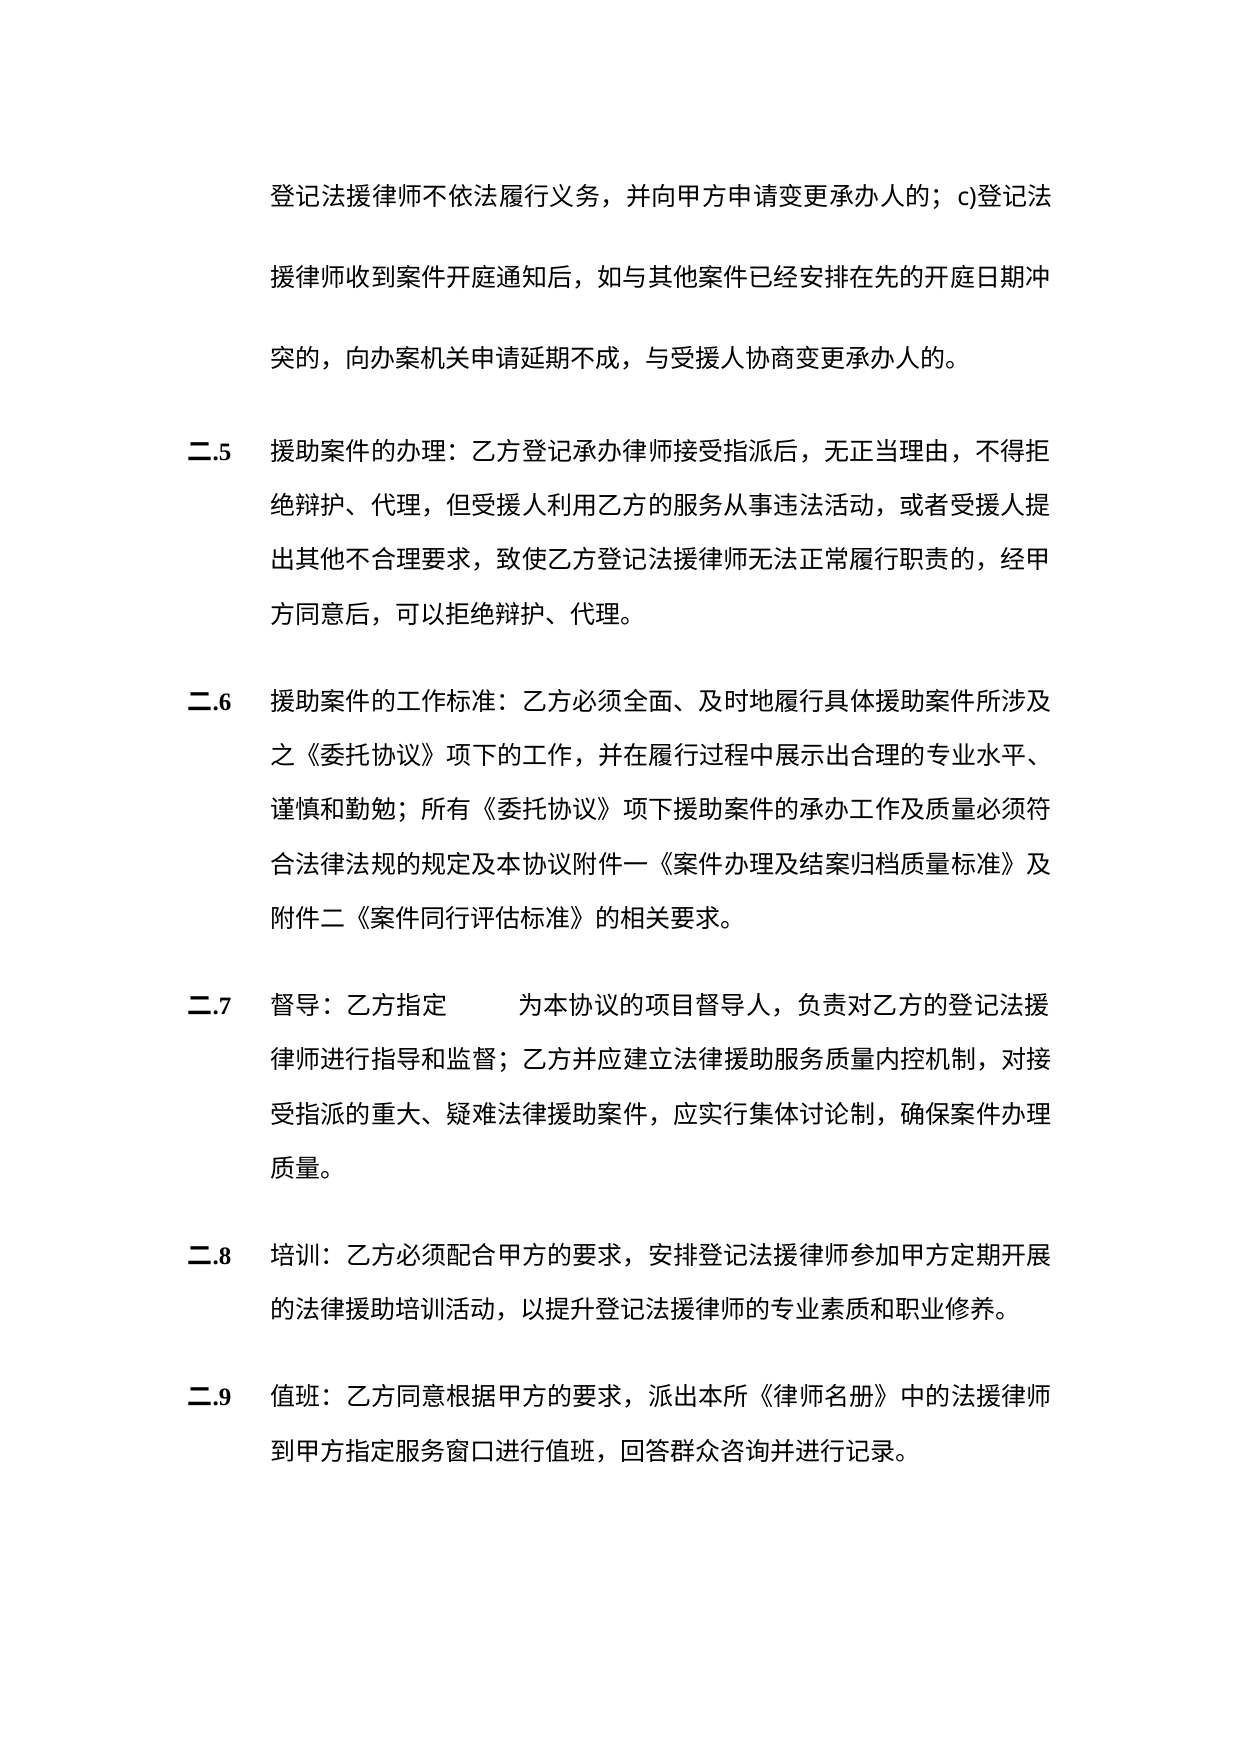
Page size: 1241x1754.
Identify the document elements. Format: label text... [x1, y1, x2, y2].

subtitle 值班：乙方同意根据甲方的要求，派出本所《律师名册》中的法援律师到甲方指定服务窗口进行值班，回答群众咨询并进行记录。 [187, 1377, 1053, 1467]
subtitle 培训：乙方必须配合甲方的要求，安排登记法援律师参加甲方定期开展的法律援助培训活动，以提升登记法援律师的专业素质和职业修养。 [187, 1235, 1053, 1326]
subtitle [187, 162, 1053, 389]
subtitle 援助案件的工作标准：乙方必须全面、及时地履行具体援助案件所涉及之《委托协议》项下的工作，并在履行过程中展示出合理的专业水平、谨慎和勤勉；所有《委托协议》项下援助案件的承办工作及质量必须符合法律法规的规定及本协议附件一《案件办理及结案归档质量标准》及附件二《案件同行评估标准》的相关要求。 [187, 681, 1053, 935]
subtitle 援助案件的办理：乙方登记承办律师接受指派后，无正当理由，不得拒绝辩护、代理，但受援人利用乙方的服务从事违法活动，或者受援人提出其他不合理要求，致使乙方登记法援律师无法正常履行职责的，经甲方同意后，可以拒绝辩护、代理。 [187, 431, 1053, 630]
subtitle 督导：乙方指定 为本协议的项目督导人，负责对乙方的登记法援律师进行指导和监督；乙方并应建立法律援助服务质量内控机制，对接受指派的重大、疑难法律援助案件，应实行集体讨论制，确保案件办理质量。 [187, 985, 1053, 1185]
